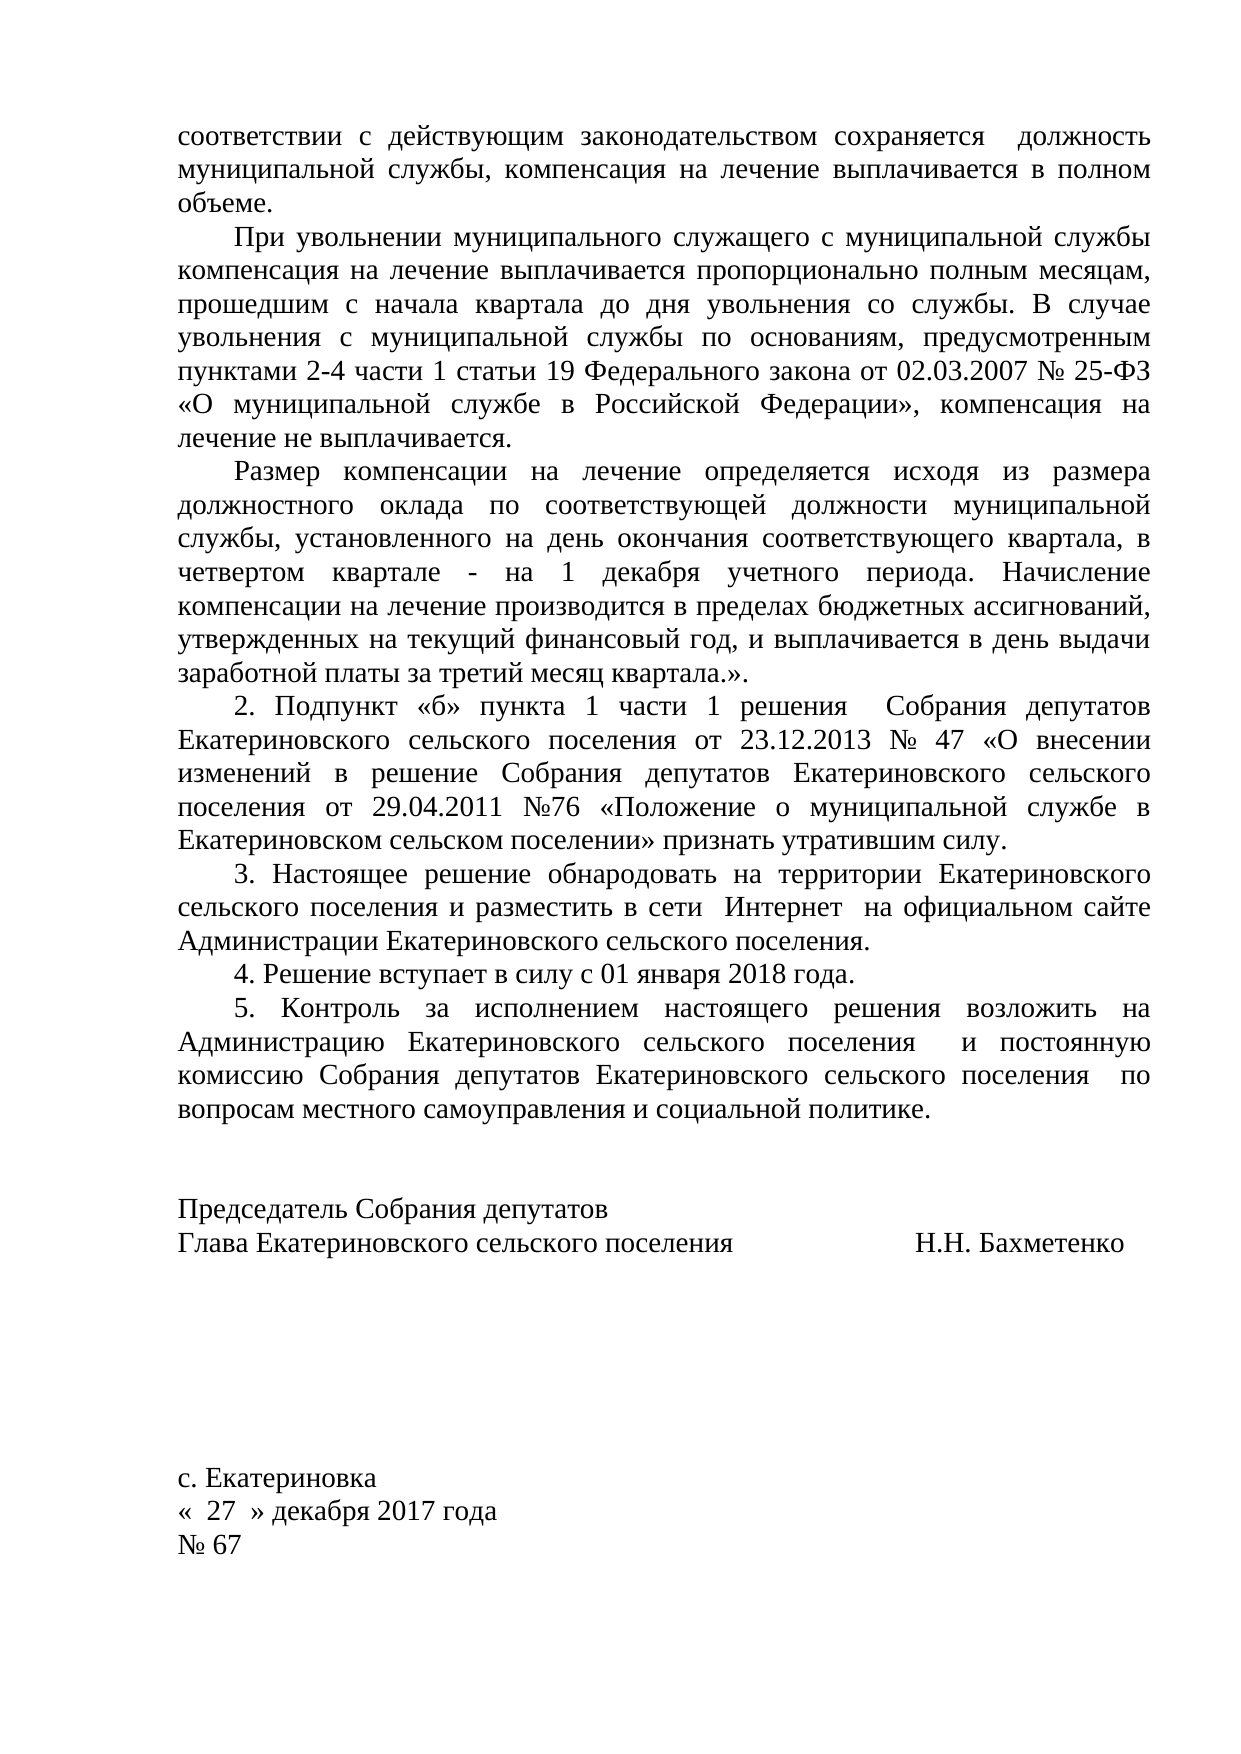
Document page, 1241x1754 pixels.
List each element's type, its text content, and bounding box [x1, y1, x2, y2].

text « 27 » декабря 2017 года [177, 1493, 1152, 1527]
text № 67 [177, 1527, 1152, 1560]
text с. Екатериновка [177, 1460, 1152, 1493]
text Глава Екатериновского сельского поселения Н.Н. Бахметенко [177, 1225, 1152, 1258]
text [177, 118, 1152, 219]
text Размер компенсации на лечение определяется исходя из размера должностного оклада по соответствующей должности муниципальной службы, установленного на день окончания соответствующего квартала, в четвертом квартале - на 1 декабря учетного периода. Начисление компенсации на лечение производится в пределах бюджетных ассигнований, утвержденных на текущий финансовый год, и выплачивается в день выдачи заработной платы за третий месяц квартала.». [177, 453, 1152, 688]
text 2. Подпункт «б» пункта 1 части 1 решения Собрания депутатов Екатериновского сельского поселения от 23.12.2013 № 47 «О внесении изменений в решение Собрания депутатов Екатериновского сельского поселения от 29.04.2011 №76 «Положение о муниципальной службе в Екатериновском сельском поселении» признать утратившим силу. [177, 688, 1152, 856]
text При увольнении муниципального служащего с муниципальной службы компенсация на лечение выплачивается пропорционально полным месяцам, прошедшим с начала квартала до дня увольнения со службы. В случае увольнения с муниципальной службы по основаниям, предусмотренным пунктами 2-4 части 1 статьи 19 Федерального закона от 02.03.2007 № 25-ФЗ «О муниципальной службе в Российской Федерации», компенсация на лечение не выплачивается. [177, 219, 1152, 453]
text Председатель Собрания депутатов [177, 1191, 1152, 1225]
text 5. Контроль за исполнением настоящего решения возложить на Администрацию Екатериновского сельского поселения и постоянную комиссию Собрания депутатов Екатериновского сельского поселения по вопросам местного самоуправления и социальной политике. [177, 990, 1152, 1124]
text 3. Настоящее решение обнародовать на территории Екатериновского сельского поселения и разместить в сети Интернет на официальном сайте Администрации Екатериновского сельского поселения. [177, 856, 1152, 957]
text 4. Решение вступает в силу с 01 января 2018 года. [177, 957, 1152, 990]
